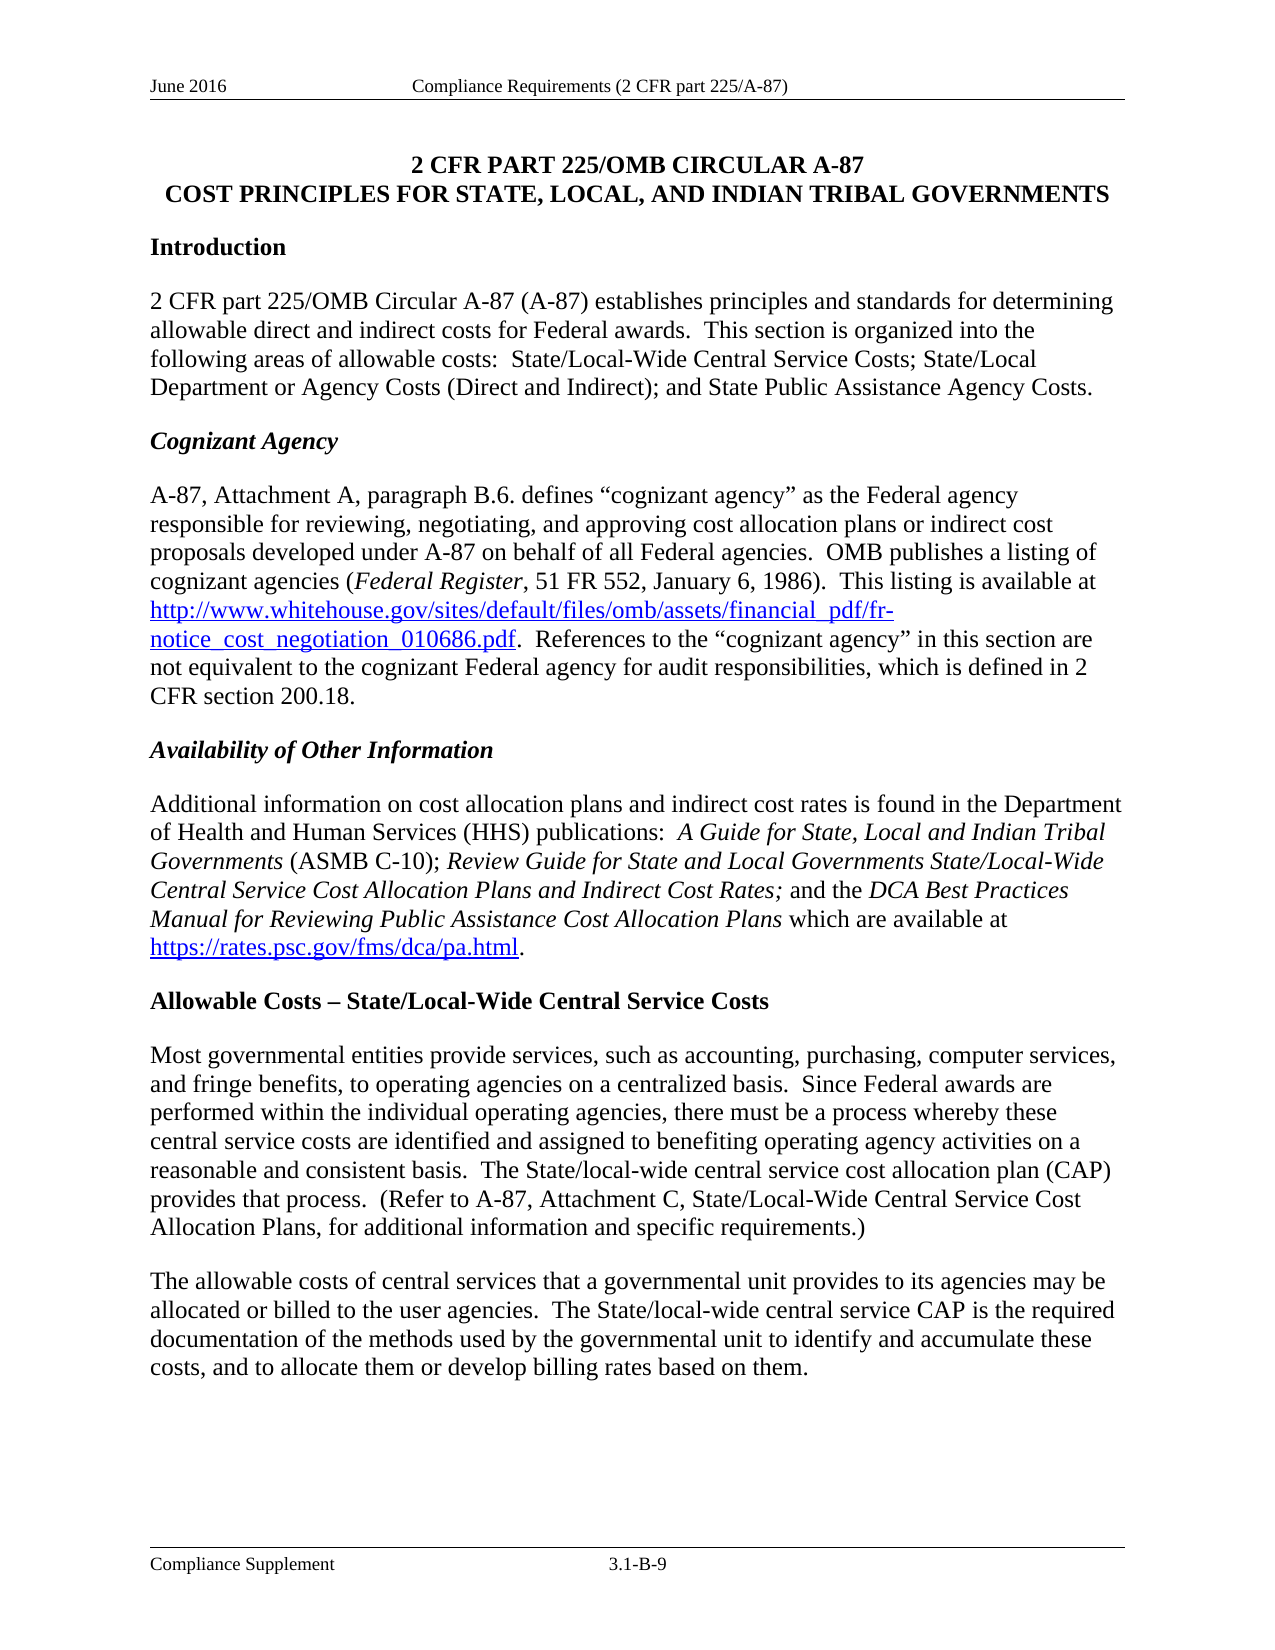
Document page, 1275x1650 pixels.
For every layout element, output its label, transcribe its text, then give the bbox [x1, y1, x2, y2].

text 2 CFR PART 225/OMB CIRCULAR A-87 , LOCAL, AND INDIAN TRIBAL GOVERNMENTS [150, 150, 1125, 207]
text Allowable Costs – State/Local-Wide Central Service Costs [150, 986, 1125, 1015]
text Additional information on cost allocation plans and indirect cost rates is found in the Department of Health and Human Services (HHS) publications: A Guide for State, Local and Indian Tribal Governments (ASMB C-10); Review Guide for State and Local Governments State/Local-Wide Central Service Cost Allocation Plans and Indirect Cost Rates; and the DCA Best Practices Manual for Reviewing Public Assistance Cost Allocation Plans which are available at https://rates.psc.gov/fms/dca/pa.html. [150, 789, 1125, 961]
text The allowable costs of central services that a governmental unit provides to its agencies may be allocated or billed to the user agencies. The State/local-wide central service CAP is the required documentation of the methods used by the governmental unit to identify and accumulate these costs, and to allocate them or develop billing rates based on them. [150, 1266, 1125, 1381]
text Cognizant Agency [150, 426, 1125, 455]
text A-87, Attachment A, paragraph B.6. defines “cognizant agency” as the Federal agency responsible for reviewing, negotiating, and approving cost allocation plans or indirect cost proposals developed under A-87 on behalf of all Federal agencies. OMB publishes a listing of cognizant agencies (Federal Register, 51 FR 552, January 6, 1986). This listing is available at http://www.whitehouse.gov/sites/default/files/omb/assets/financial_pdf/fr-notice_cost_negotiation_010686.pdf. References to the “cognizant agency” in this section are not equivalent to the cognizant Federal agency for audit responsibilities, which is defined in 2 CFR section 200.18. [150, 480, 1125, 710]
text Most governmental entities provide services, such as accounting, purchasing, computer services, and fringe benefits, to operating agencies on a centralized basis. Since Federal awards are performed within the individual operating agencies, there must be a process whereby these central service costs are identified and assigned to benefiting operating agency activities on a reasonable and consistent basis. The State/local-wide central service cost allocation plan (CAP) provides that process. (Refer to A-87, Attachment C, State/Local-Wide Central Service Cost Allocation Plans, for additional information and specific requirements.) [150, 1040, 1125, 1241]
text Introduction [150, 232, 1125, 261]
text 2 CFR part 225/OMB Circular A-87 (A-87) establishes principles and standards for determining allowable direct and indirect costs for Federal awards. This section is organized into the following areas of allowable costs: State/Local-Wide Central Service Costs; State/Local Department or Agency Costs (Direct and Indirect); and State Public Assistance Agency Costs. [150, 286, 1125, 401]
text Availability of Other Information [150, 735, 1125, 764]
